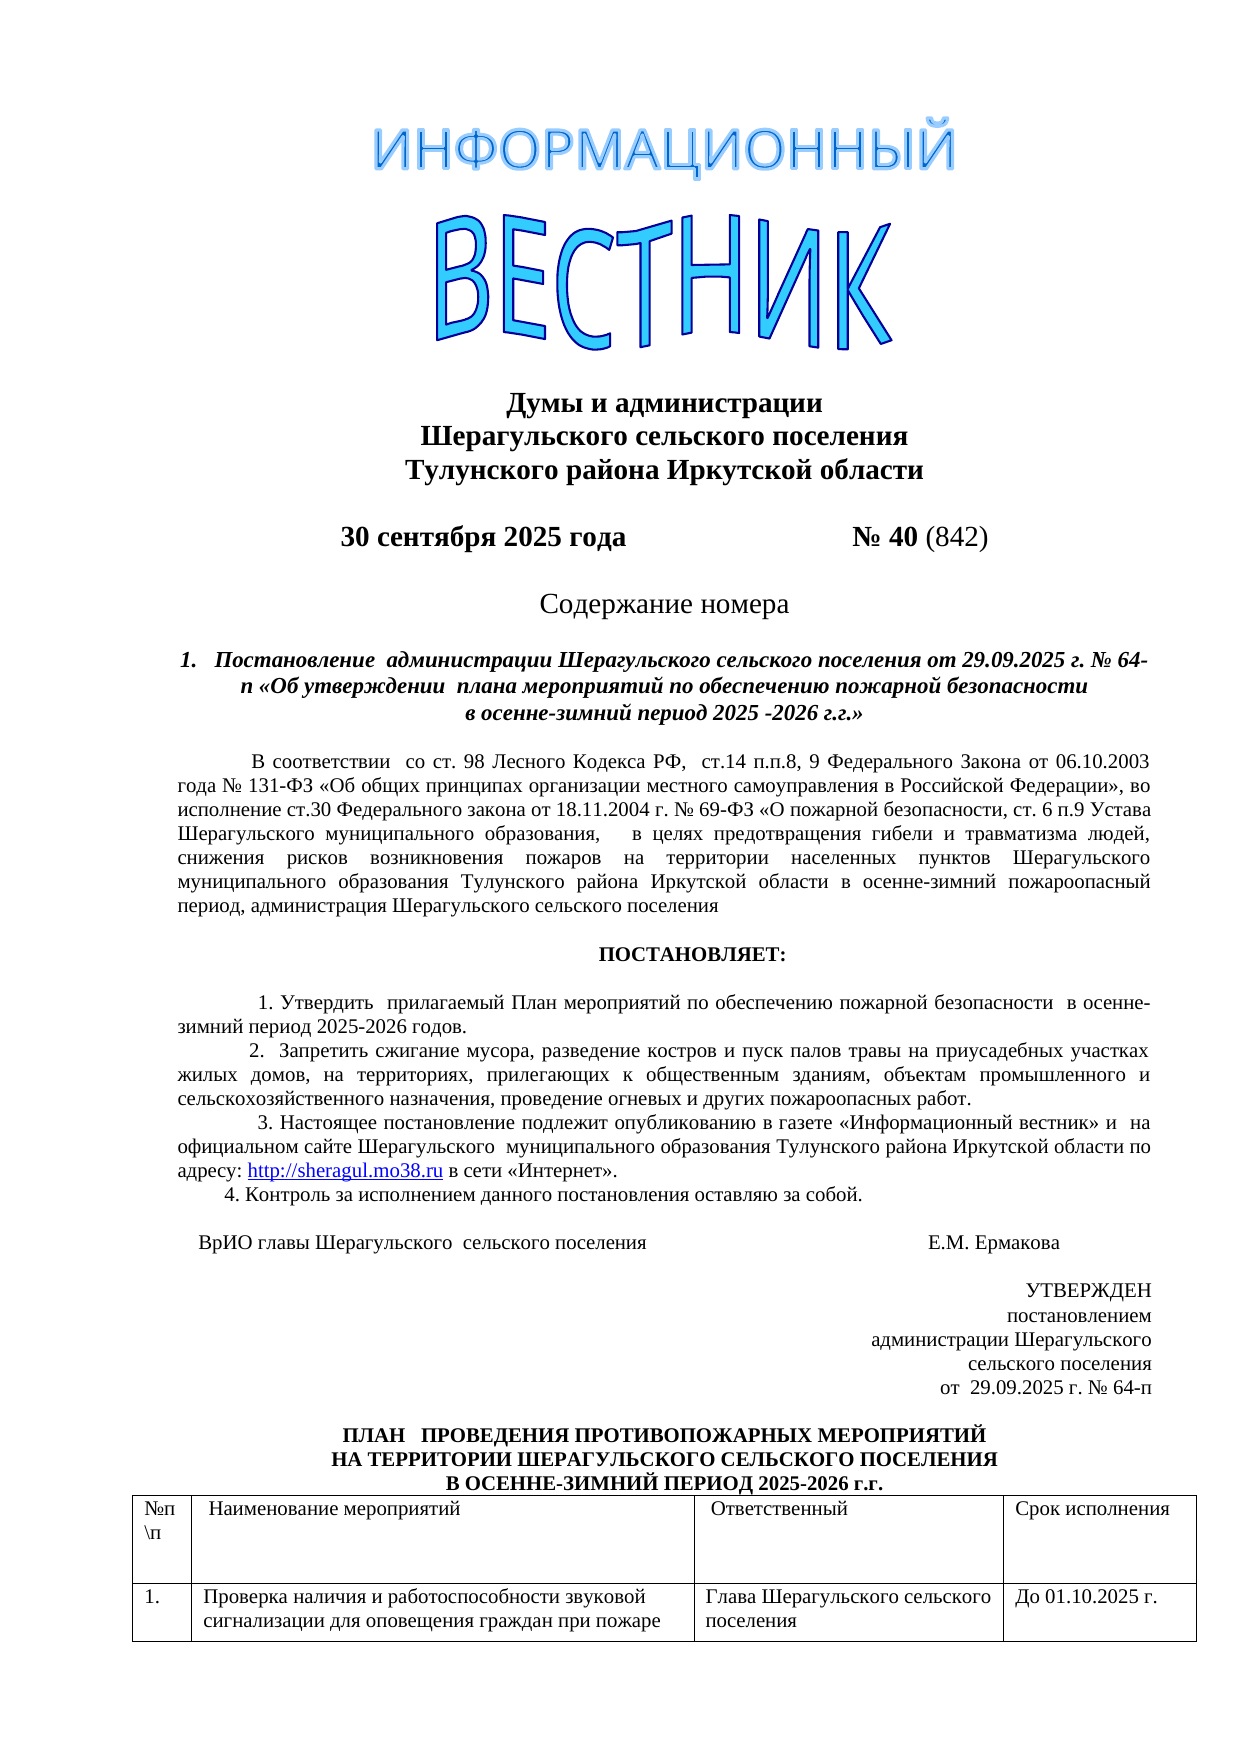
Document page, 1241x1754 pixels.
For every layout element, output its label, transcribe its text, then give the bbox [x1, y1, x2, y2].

text ПЛАН ПРОВЕДЕНИЯ ПРОТИВОПОЖАРНЫХ МЕРОПРИЯТИЙ [177, 1423, 1152, 1447]
text В соответствии со ст. 98 Лесного Кодекса РФ, ст.14 п.п.8, 9 Федерального Закона от 06.10.2003 года № 131-ФЗ «Об общих принципах организации местного самоуправления в Российской Федерации», во исполнение ст.30 Федерального закона от 18.11.2004 г. № 69-ФЗ «О пожарной безопасности, ст. 6 п.9 Устава Шерагульского муниципального образования, в целях предотвращения гибели и травматизма людей, снижения рисков возникновения пожаров на территории населенных пунктов Шерагульского муниципального образования Тулунского района Иркутской области в осенне-зимний пожароопасный период, администрация Шерагульского сельского поселения [177, 749, 1152, 917]
table_cell Проверка наличия и работоспособности звуковой сигнализации для оповещения граждан при пожаре [192, 1584, 694, 1641]
text НА ТЕРРИТОРИИ ШЕРАГУЛЬСКОГО СЕЛЬСКОГО ПОСЕЛЕНИЯ [177, 1447, 1152, 1471]
text Тулунского района Иркутской области [177, 452, 1152, 485]
table_header Ответственный [695, 1496, 1003, 1583]
table_cell Глава Шерагульского сельского поселения [695, 1584, 1003, 1641]
table_cell До 01.10.2025 г. [1004, 1584, 1196, 1641]
text 3. Настоящее постановление подлежит опубликованию в газете «Информационный вестник» и на официальном сайте Шерагульского муниципального образования Тулунского района Иркутской области по адресу: http://sheragul.mo38.ru в сети «Интернет». [177, 1110, 1152, 1182]
text В ОСЕННЕ-ЗИМНИЙ ПЕРИОД 2025-2026 г.г. [177, 1471, 1152, 1495]
text Думы и администрации [177, 385, 1152, 418]
text Содержание номера [177, 586, 1152, 619]
text Шерагульского сельского поселения [177, 418, 1152, 452]
text 2. Запретить сжигание мусора, разведение костров и пуск палов травы на приусадебных участках жилых домов, на территориях, прилегающих к общественным зданиям, объектам промышленного и сельскохозяйственного назначения, проведение огневых и других пожароопасных работ. [177, 1038, 1152, 1110]
table_cell 1. [133, 1584, 191, 1641]
text администрации Шерагульского [177, 1327, 1152, 1351]
text 30 сентября 2025 года № 40 (842) [177, 519, 1152, 552]
text 1. Постановление администрации Шерагульского сельского поселения от 29.09.2025 г. № 64-п «Об утверждении плана мероприятий по обеспечению пожарной безопасности [177, 646, 1152, 699]
text ПОСТАНОВЛЯЕТ: [177, 942, 1152, 966]
text 1. Утвердить прилагаемый План мероприятий по обеспечению пожарной безопасности в осенне-зимний период 2025-2026 годов. [177, 990, 1152, 1038]
table_header №п\п [133, 1496, 191, 1583]
table_header Наименование мероприятий [192, 1496, 694, 1583]
text 4. Контроль за исполнением данного постановления оставляю за собой. [177, 1182, 1152, 1206]
text сельского поселения [177, 1351, 1152, 1375]
text постановлением [177, 1302, 1152, 1327]
text ВрИО главы Шерагульского сельского поселения Е.М. Ермакова [177, 1230, 1152, 1254]
text от 29.09.2025 г. № 64-п [177, 1375, 1152, 1399]
text в осенне-зимний период 2025 -2026 г.г.» [177, 699, 1152, 725]
table_header Срок исполнения [1004, 1496, 1196, 1583]
text УТВЕРЖДЕН [177, 1278, 1152, 1302]
